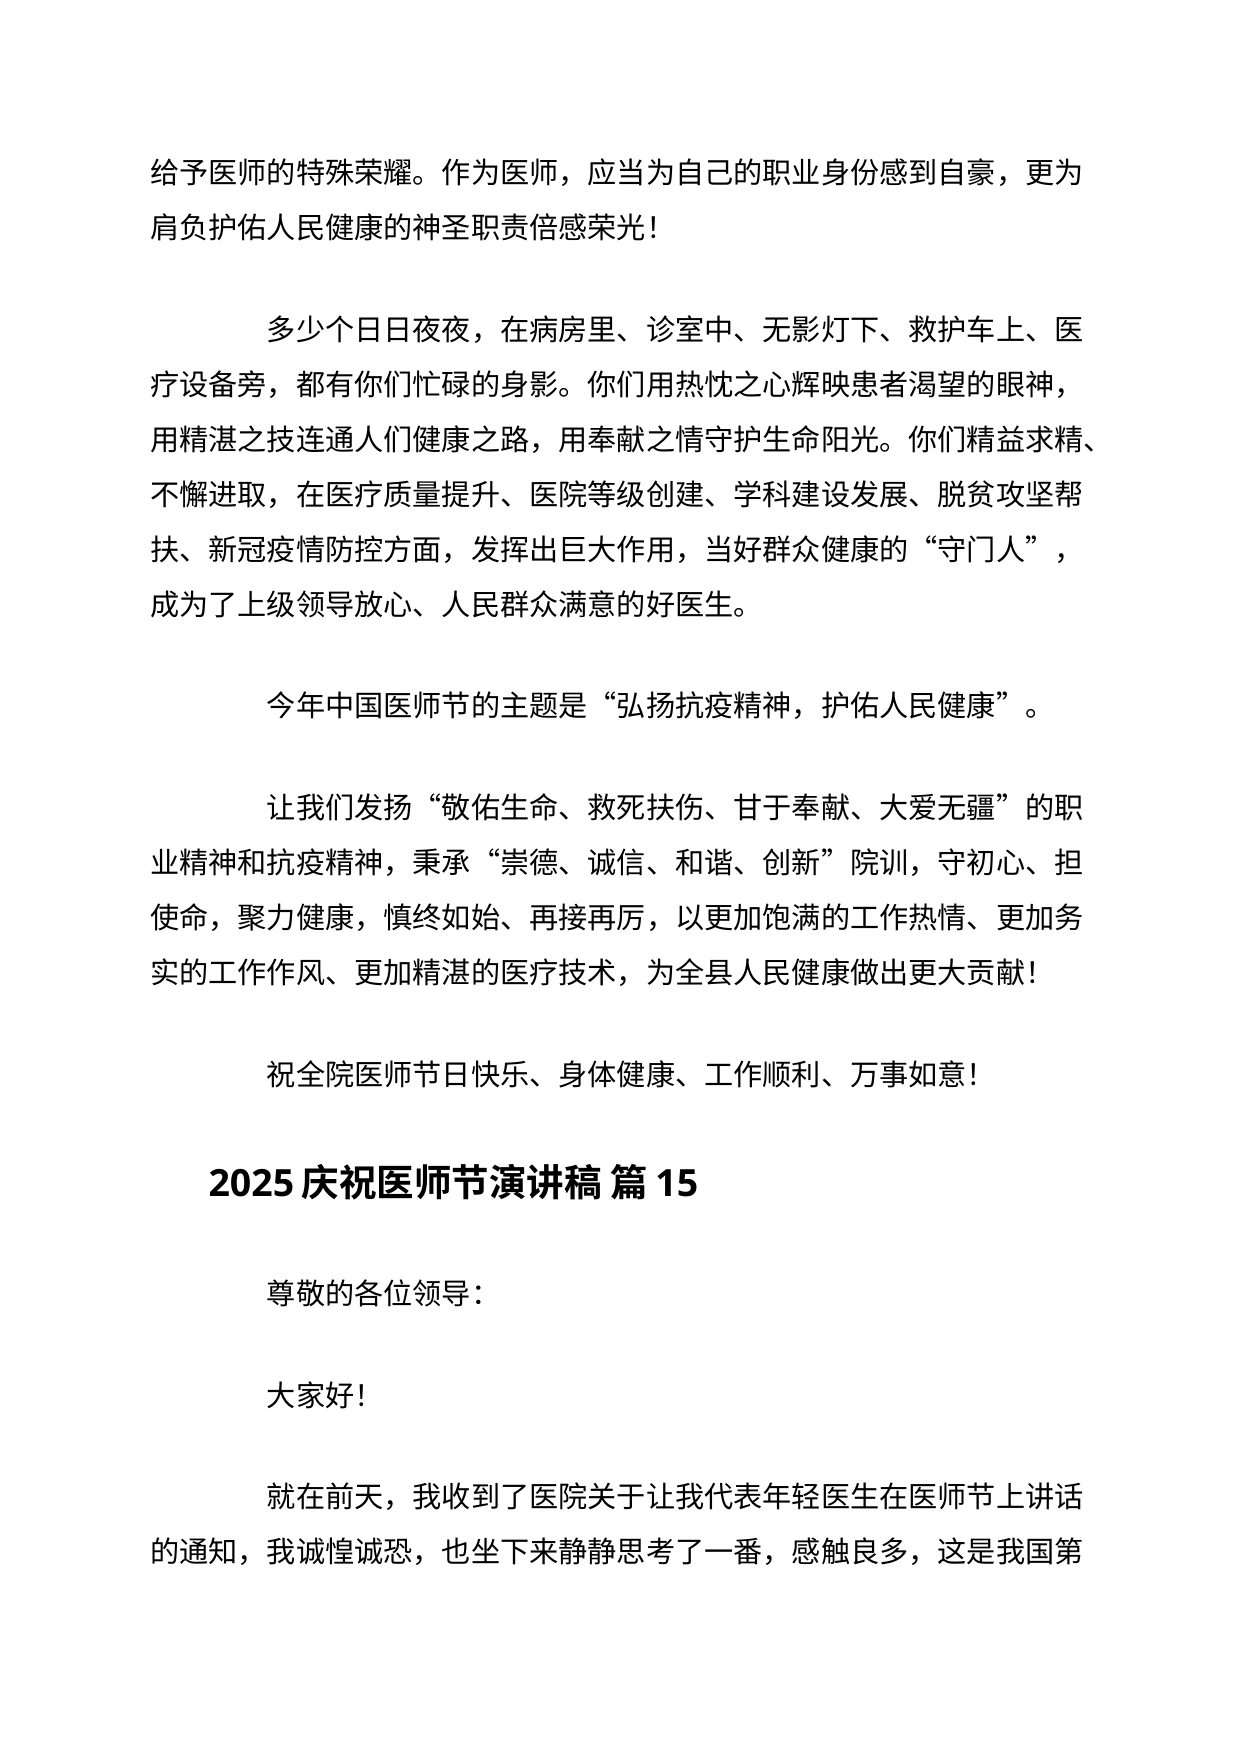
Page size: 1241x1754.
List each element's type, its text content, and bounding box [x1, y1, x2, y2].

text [150, 1474, 1090, 1571]
text 尊敬的各位领导： [150, 1271, 1090, 1313]
text 大家好！ [150, 1372, 1090, 1414]
text 今年中国医师节的主题是“弘扬抗疫精神，护佑人民健康”。 [150, 683, 1090, 725]
text 祝全院医师节日快乐、身体健康、工作顺利、万事如意！ [150, 1051, 1090, 1093]
text 多少个日日夜夜，在病房里、诊室中、无影灯下、救护车上、医疗设备旁，都有你们忙碌的身影。你们用热忱之心辉映患者渴望的眼神，用精湛之技连通人们健康之路，用奉献之情守护生命阳光。你们精益求精、不懈进取，在医疗质量提升、医院等级创建、学科建设发展、脱贫攻坚帮扶、新冠疫情防控方面，发挥出巨大作用，当好群众健康的“守门人”，成为了上级领导放心、人民群众满意的好医生。 [150, 307, 1090, 623]
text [150, 150, 1090, 247]
text 2025庆祝医师节演讲稿 篇15 [150, 1153, 1090, 1207]
text 让我们发扬“敬佑生命、救死扶伤、甘于奉献、大爱无疆”的职业精神和抗疫精神，秉承“崇德、诚信、和谐、创新”院训，守初心、担使命，聚力健康，慎终如始、再接再厉，以更加饱满的工作热情、更加务实的工作作风、更加精湛的医疗技术，为全县人民健康做出更大贡献！ [150, 785, 1090, 992]
